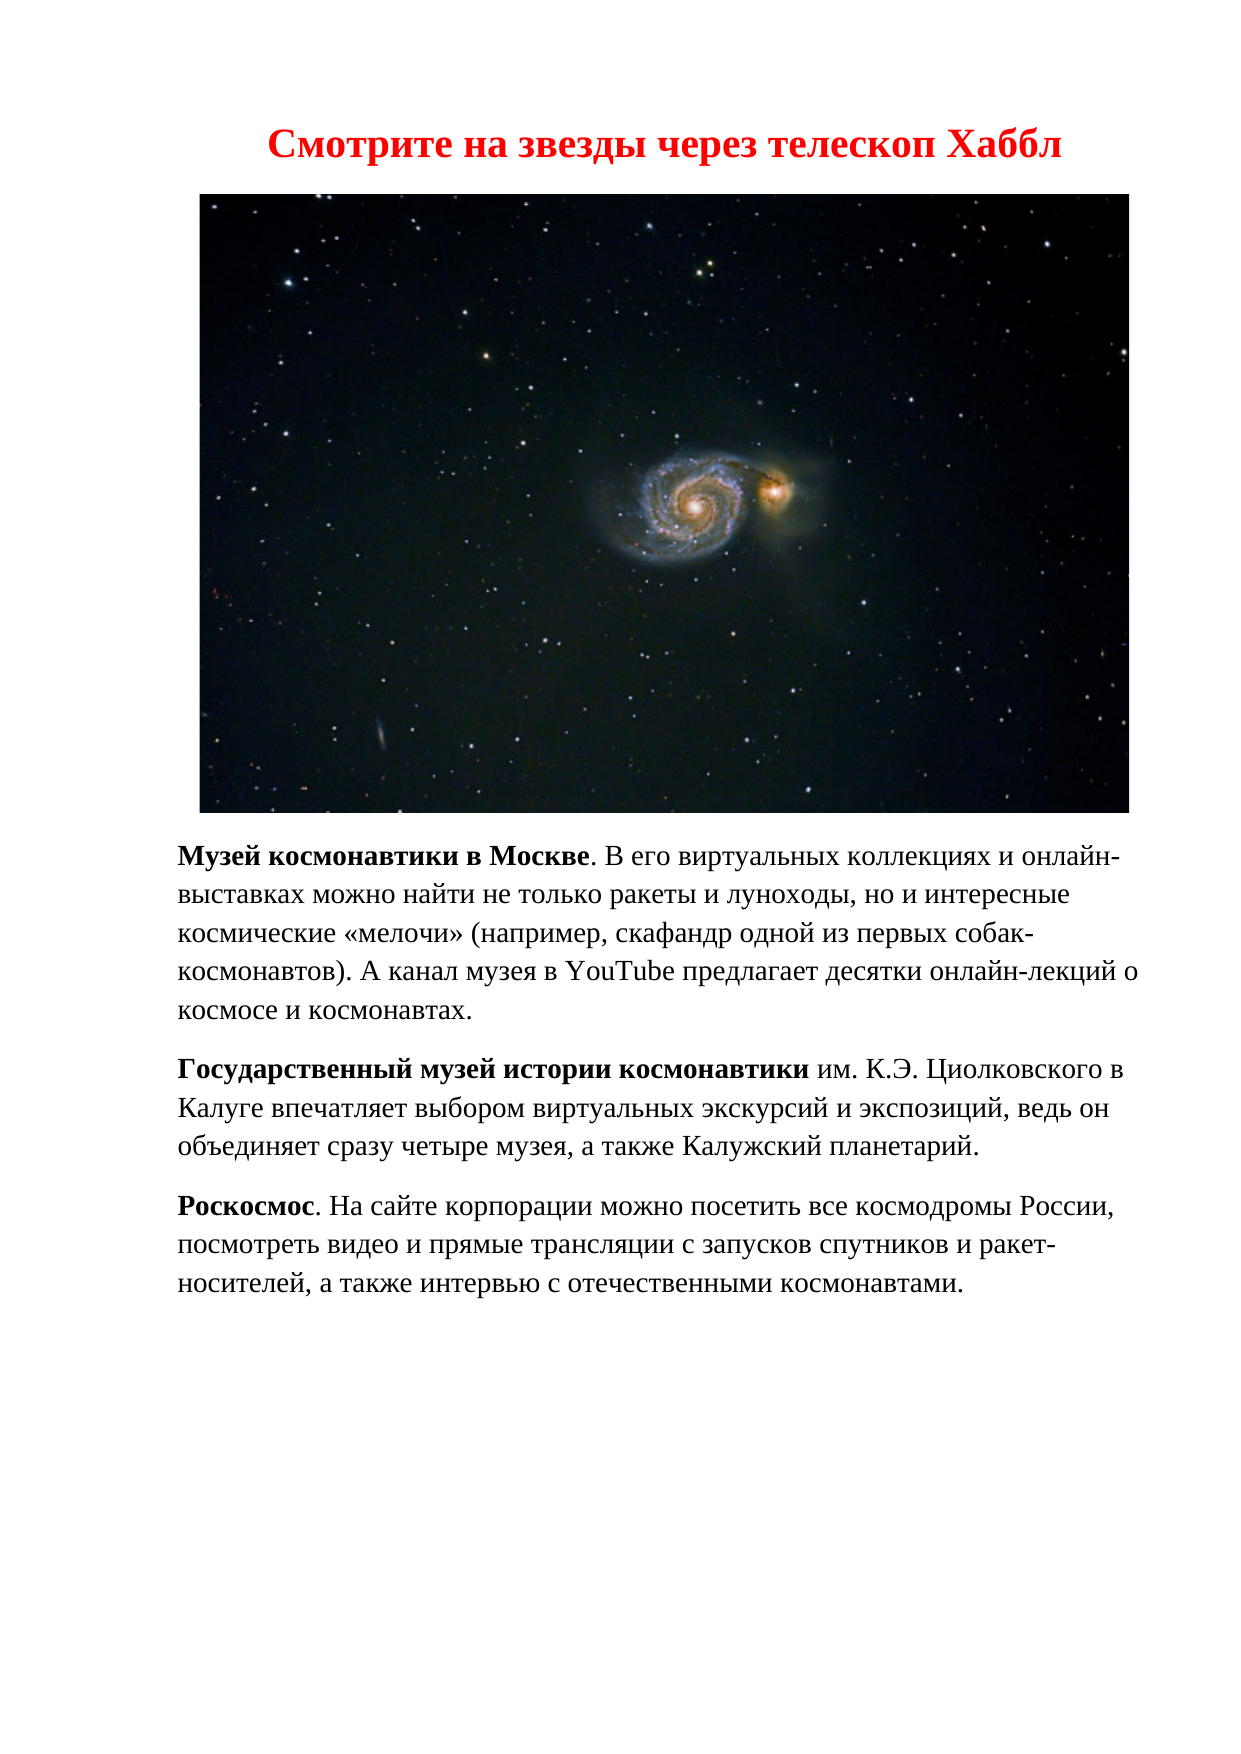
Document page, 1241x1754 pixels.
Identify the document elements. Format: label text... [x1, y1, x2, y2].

text Роскосмос. На сайте корпорации можно посетить все космодромы России, посмотреть видео и прямые трансляции с запусков спутников и ракет-носителей, а также интервью с отечественными космонавтами. [177, 1188, 1152, 1298]
text Музей космонавтики в Москве. В его виртуальных коллекциях и онлайн-выставках можно найти не только ракеты и луноходы, но и интересные космические «мелочи» (например, скафандр одной из первых собак-космонавтов). А канал музея в YouTube предлагает десятки онлайн-лекций о космосе и космонавтах. [177, 838, 1152, 1026]
text Смотрите на звезды через телескоп Хаббл [177, 118, 1152, 166]
picture [199, 194, 1130, 813]
text Государственный музей истории космонавтики им. К.Э. Циолковского в Калуге впечатляет выбором виртуальных экскурсий и экспозиций, ведь он объединяет сразу четыре музея, а также Калужский планетарий. [177, 1051, 1152, 1162]
